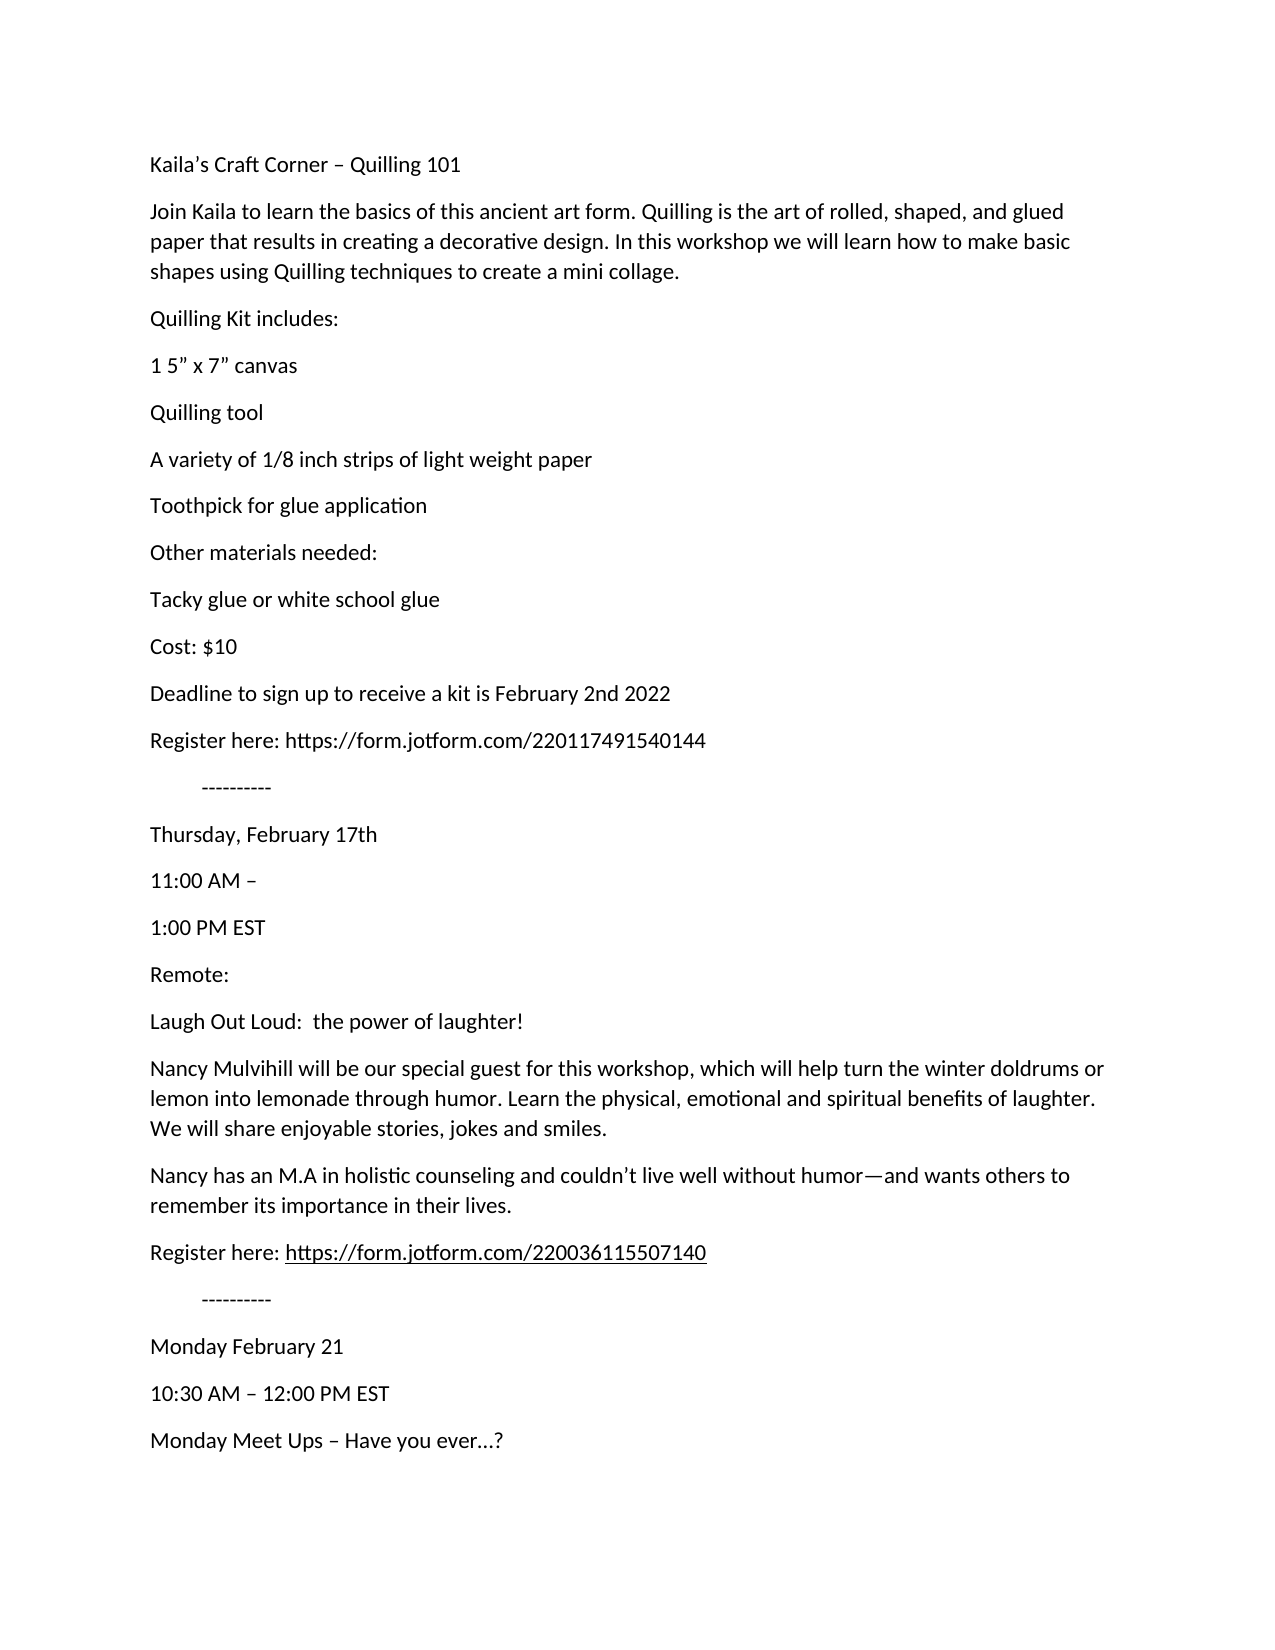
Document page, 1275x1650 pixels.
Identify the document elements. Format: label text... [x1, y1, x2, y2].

text 1:00 PM EST [150, 913, 1125, 942]
text Register here: https://form.jotform.com/220036115507140 [150, 1238, 1125, 1267]
text Monday February 21 [150, 1332, 1125, 1360]
text Quilling Kit includes: [150, 304, 1125, 332]
text Other materials needed: [150, 538, 1125, 567]
text Thursday, February 17th [150, 820, 1125, 848]
text A variety of 1/8 inch strips of light weight paper [150, 445, 1125, 473]
text Cost: $10 [150, 632, 1125, 660]
text Register here: https://form.jotform.com/220117491540144 [150, 726, 1125, 754]
text Laugh Out Loud: the power of laughter! [150, 1007, 1125, 1035]
text Monday Meet Ups – Have you ever…? [150, 1426, 1125, 1454]
text Kaila’s Craft Corner – Quilling 101 [150, 150, 1125, 178]
text Nancy has an M.A in holistic counseling and couldn’t live well without humor—and wants others to remember its importance in their lives. [150, 1161, 1125, 1220]
text 1 5” x 7” canvas [150, 351, 1125, 379]
text ---------- [150, 1285, 1125, 1313]
text Tacky glue or white school glue [150, 585, 1125, 613]
text 11:00 AM – [150, 867, 1125, 895]
text Remote: [150, 960, 1125, 988]
text Toothpick for glue application [150, 492, 1125, 520]
text 10:30 AM – 12:00 PM EST [150, 1379, 1125, 1407]
text ---------- [150, 773, 1125, 801]
text Join Kaila to learn the basics of this ancient art form. Quilling is the art of rolled, shaped, and glued paper that results in creating a decorative design. In this workshop we will learn how to make basic shapes using Quilling techniques to create a mini collage. [150, 197, 1125, 285]
text Deadline to sign up to receive a kit is February 2nd 2022 [150, 679, 1125, 707]
text Nancy Mulvihill will be our special guest for this workshop, which will help turn the winter doldrums or lemon into lemonade through humor. Learn the physical, emotional and spiritual benefits of laughter. We will share enjoyable stories, jokes and smiles. [150, 1054, 1125, 1143]
text Quilling tool [150, 398, 1125, 426]
